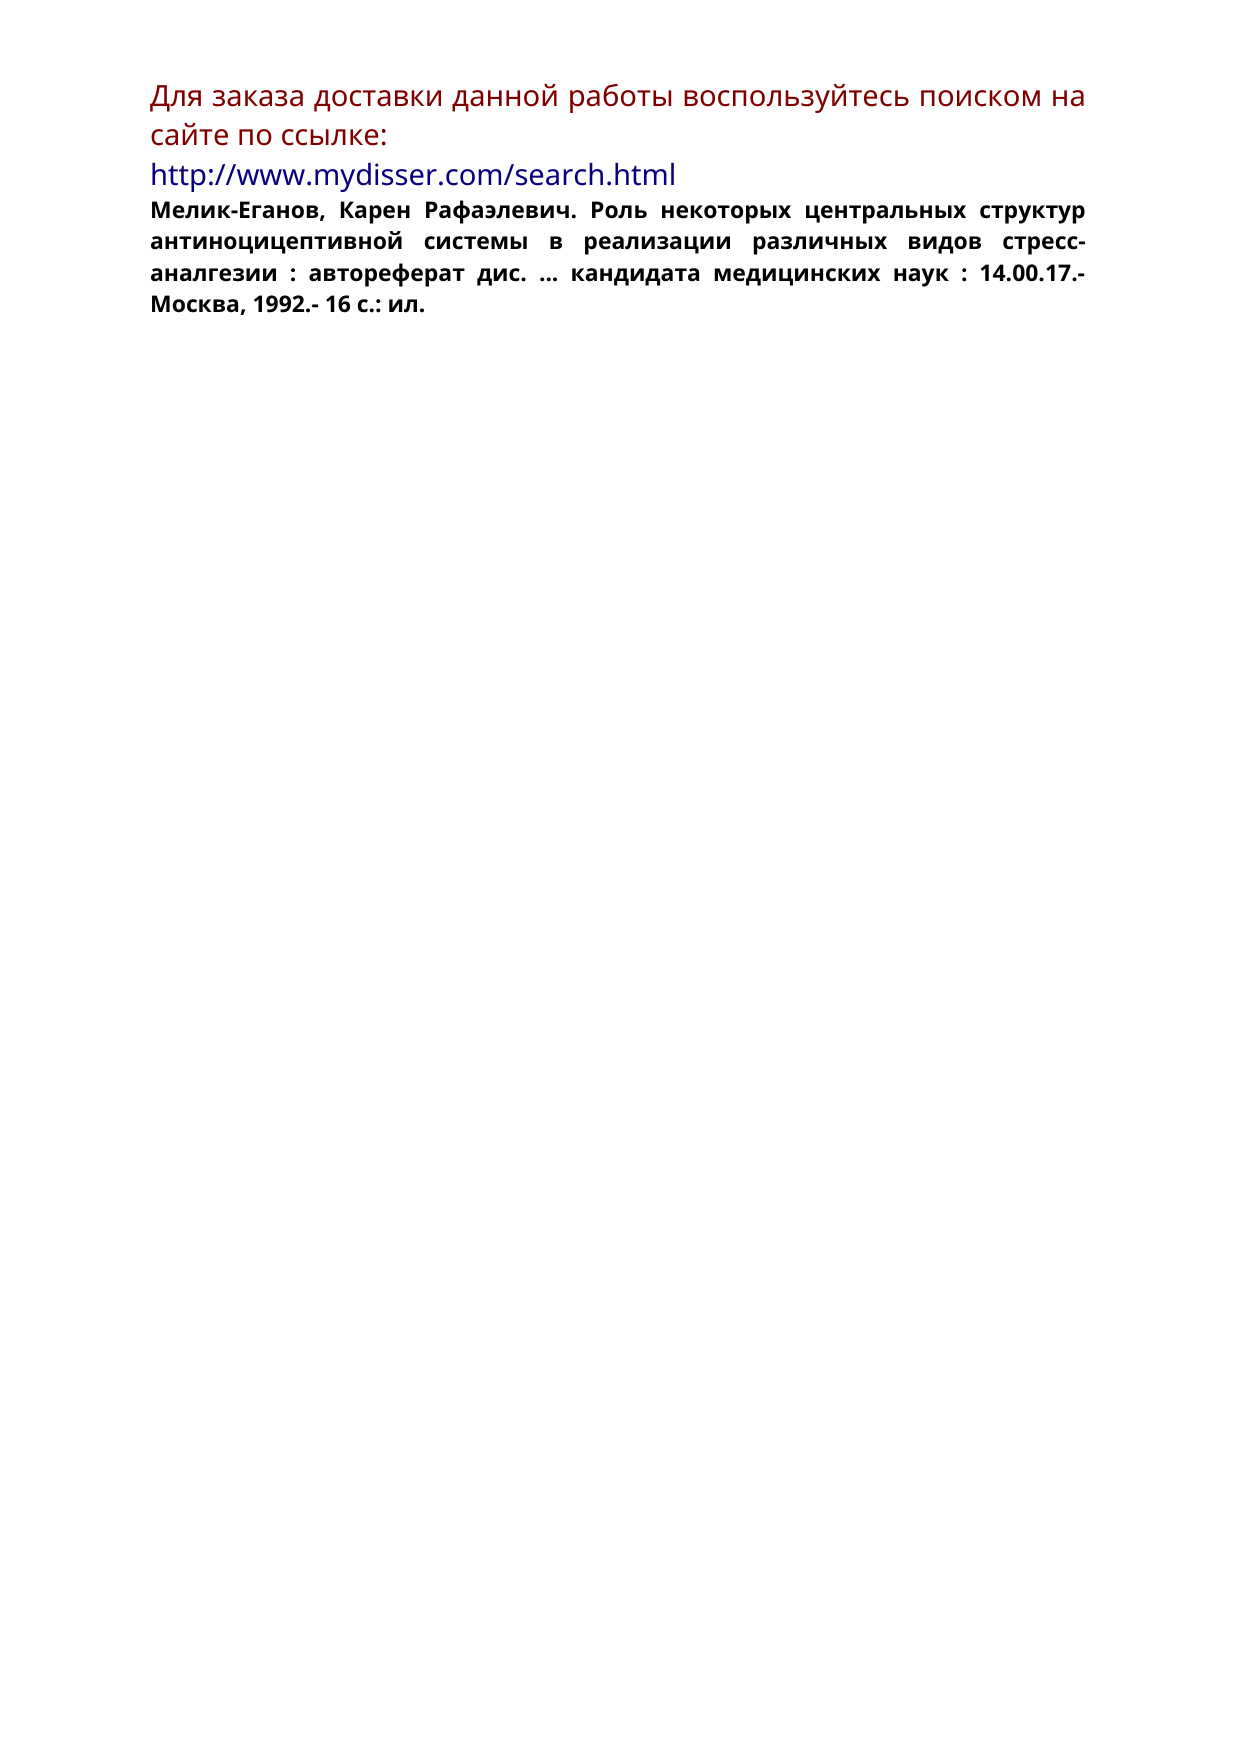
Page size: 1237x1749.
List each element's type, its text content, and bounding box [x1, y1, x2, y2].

text Мелик-Еганов, Карен Рафаэлевич. Роль некоторых центральных структур антиноцицептивной системы в реализации различных видов стресс-аналгезии : автореферат дис. ... кандидата медицинских наук : 14.00.17.- Москва, 1992.- 16 с.: ил. [150, 194, 1086, 319]
